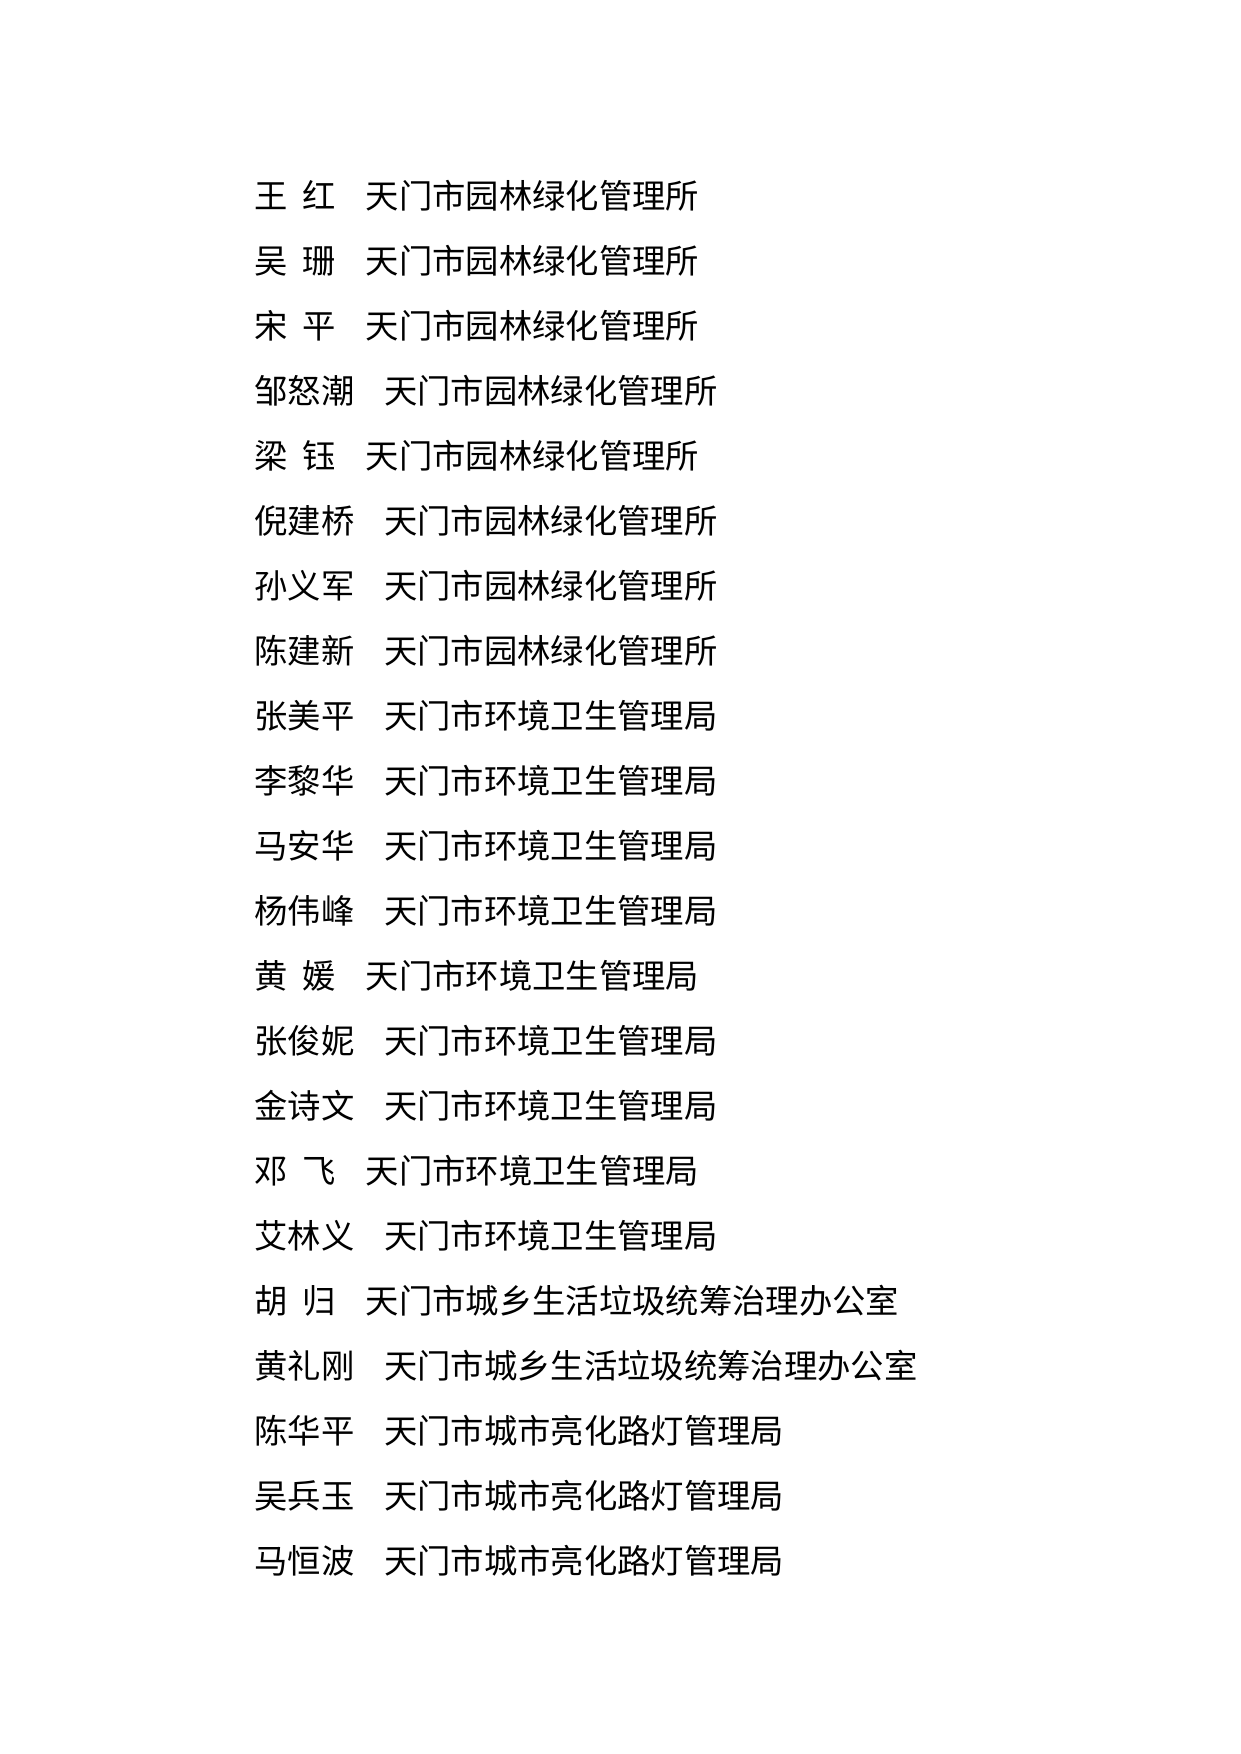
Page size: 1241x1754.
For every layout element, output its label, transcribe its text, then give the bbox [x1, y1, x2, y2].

text 吴兵玉 天门市城市亮化路灯管理局 [187, 1462, 1053, 1527]
text 吴 珊 天门市园林绿化管理所 [187, 227, 1053, 292]
text 孙义军 天门市园林绿化管理所 [187, 552, 1053, 617]
text 梁 钰 天门市园林绿化管理所 [187, 422, 1053, 487]
text 马安华 天门市环境卫生管理局 [187, 812, 1053, 877]
text 陈华平 天门市城市亮化路灯管理局 [187, 1397, 1053, 1462]
text 倪建桥 天门市园林绿化管理所 [187, 487, 1053, 552]
text 金诗文 天门市环境卫生管理局 [187, 1072, 1053, 1137]
text 杨伟峰 天门市环境卫生管理局 [187, 877, 1053, 942]
text 李黎华 天门市环境卫生管理局 [187, 747, 1053, 812]
text 宋 平 天门市园林绿化管理所 [187, 292, 1053, 357]
text 邓 飞 天门市环境卫生管理局 [187, 1137, 1053, 1202]
text 陈建新 天门市园林绿化管理所 [187, 617, 1053, 682]
text 艾林义 天门市环境卫生管理局 [187, 1202, 1053, 1267]
text 黄礼刚 天门市城乡生活垃圾统筹治理办公室 [187, 1332, 1053, 1397]
text 胡 归 天门市城乡生活垃圾统筹治理办公室 [187, 1267, 1053, 1332]
text 邹怒潮 天门市园林绿化管理所 [187, 357, 1053, 422]
text 张俊妮 天门市环境卫生管理局 [187, 1007, 1053, 1072]
text 张美平 天门市环境卫生管理局 [187, 682, 1053, 747]
text 黄 媛 天门市环境卫生管理局 [187, 942, 1053, 1007]
text 王 红 天门市园林绿化管理所 [187, 162, 1053, 227]
text 马恒波 天门市城市亮化路灯管理局 [187, 1527, 1053, 1592]
